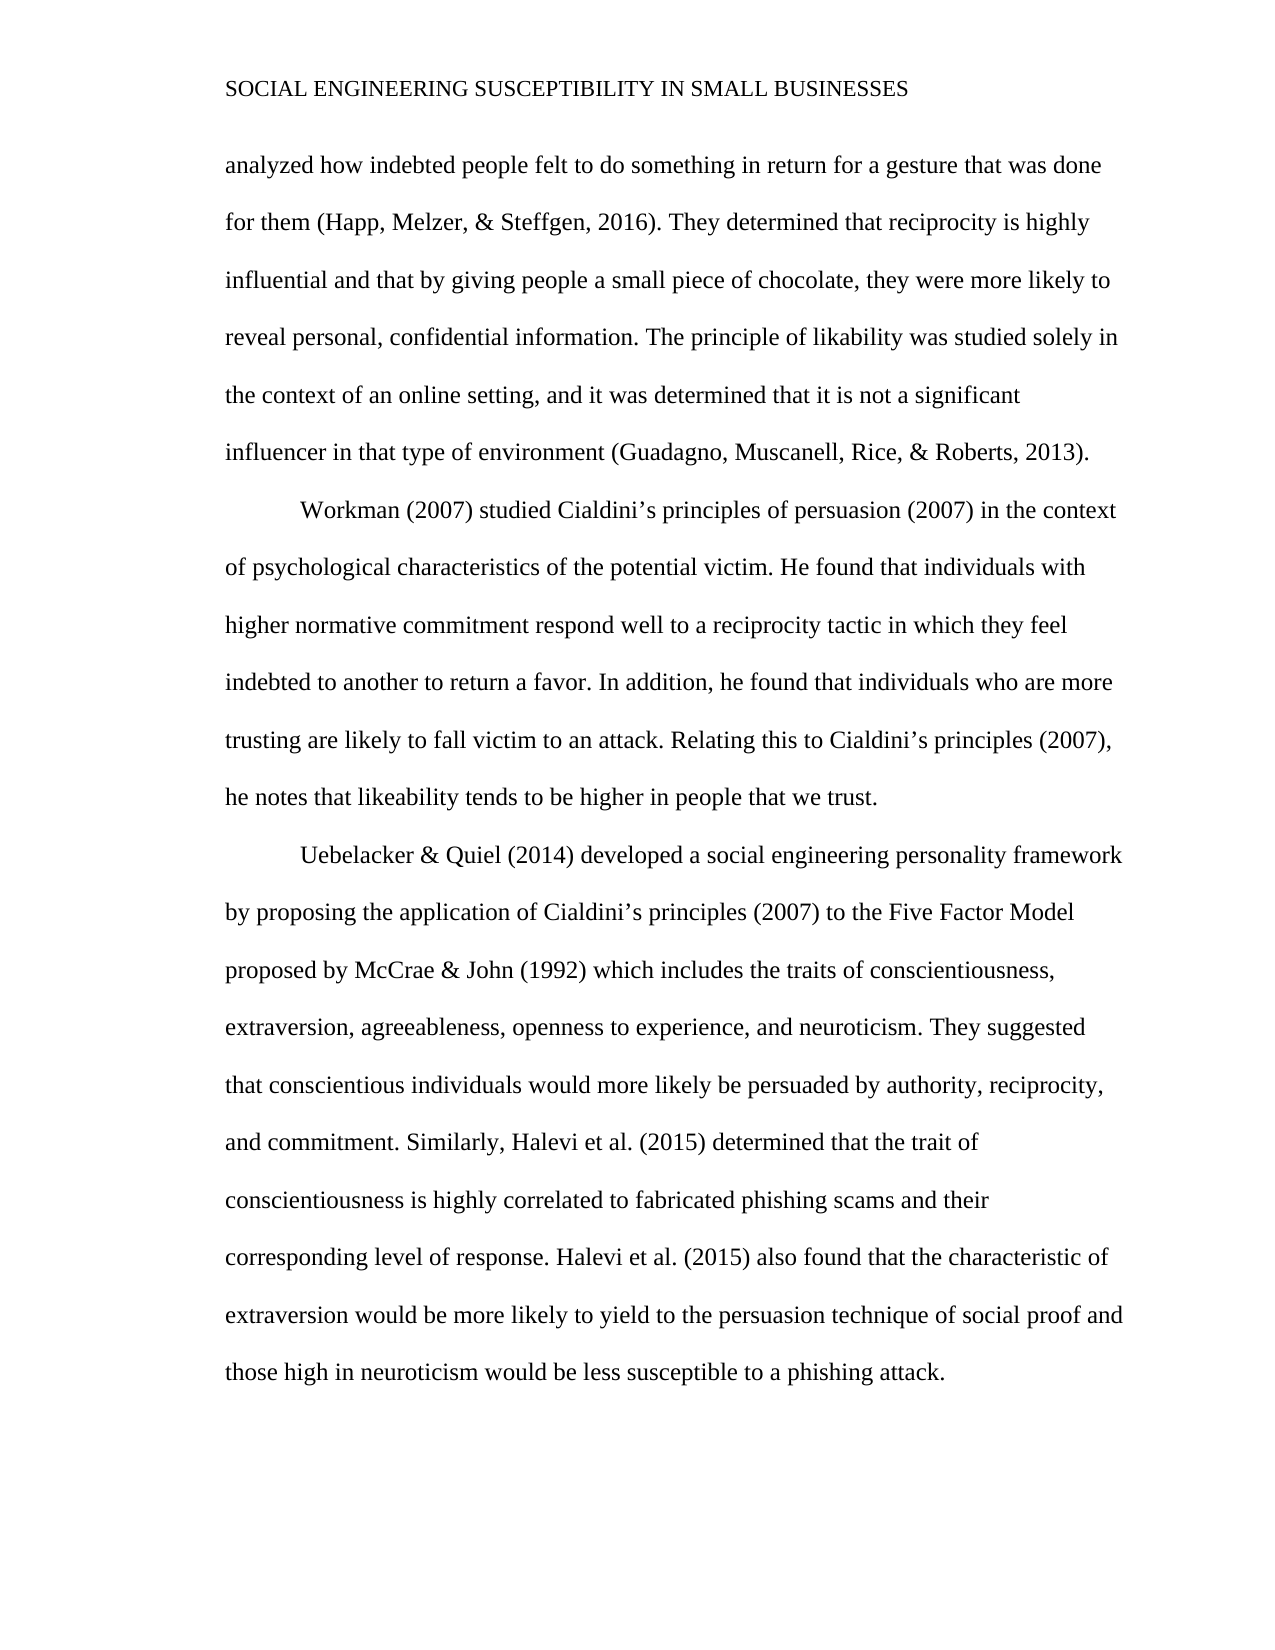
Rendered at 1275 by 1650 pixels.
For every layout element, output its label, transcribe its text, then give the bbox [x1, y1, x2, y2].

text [225, 150, 1125, 466]
text Workman (2007) studied Cialdini’s principles of persuasion (2007) in the context of psychological characteristics of the potential victim. He found that individuals with higher normative commitment respond well to a reciprocity tactic in which they feel indebted to another to return a favor. In addition, he found that individuals who are more trusting are likely to fall victim to an attack. Relating this to Cialdini’s principles (2007), he notes that likeability tends to be higher in people that we trust. [225, 495, 1125, 811]
text Uebelacker & Quiel (2014) developed a social engineering personality framework by proposing the application of Cialdini’s principles (2007) to the Five Factor Model proposed by McCrae & John (1992) which includes the traits of conscientiousness, extraversion, agreeableness, openness to experience, and neuroticism. They suggested that conscientious individuals would more likely be persuaded by authority, reciprocity, and commitment. Similarly, Halevi et al. (2015) determined that the trait of conscientiousness is highly correlated to fabricated phishing scams and their corresponding level of response. Halevi et al. (2015) also found that the characteristic of extraversion would be more likely to yield to the persuasion technique of social proof and those high in neuroticism would be less susceptible to a phishing attack. [225, 840, 1125, 1386]
